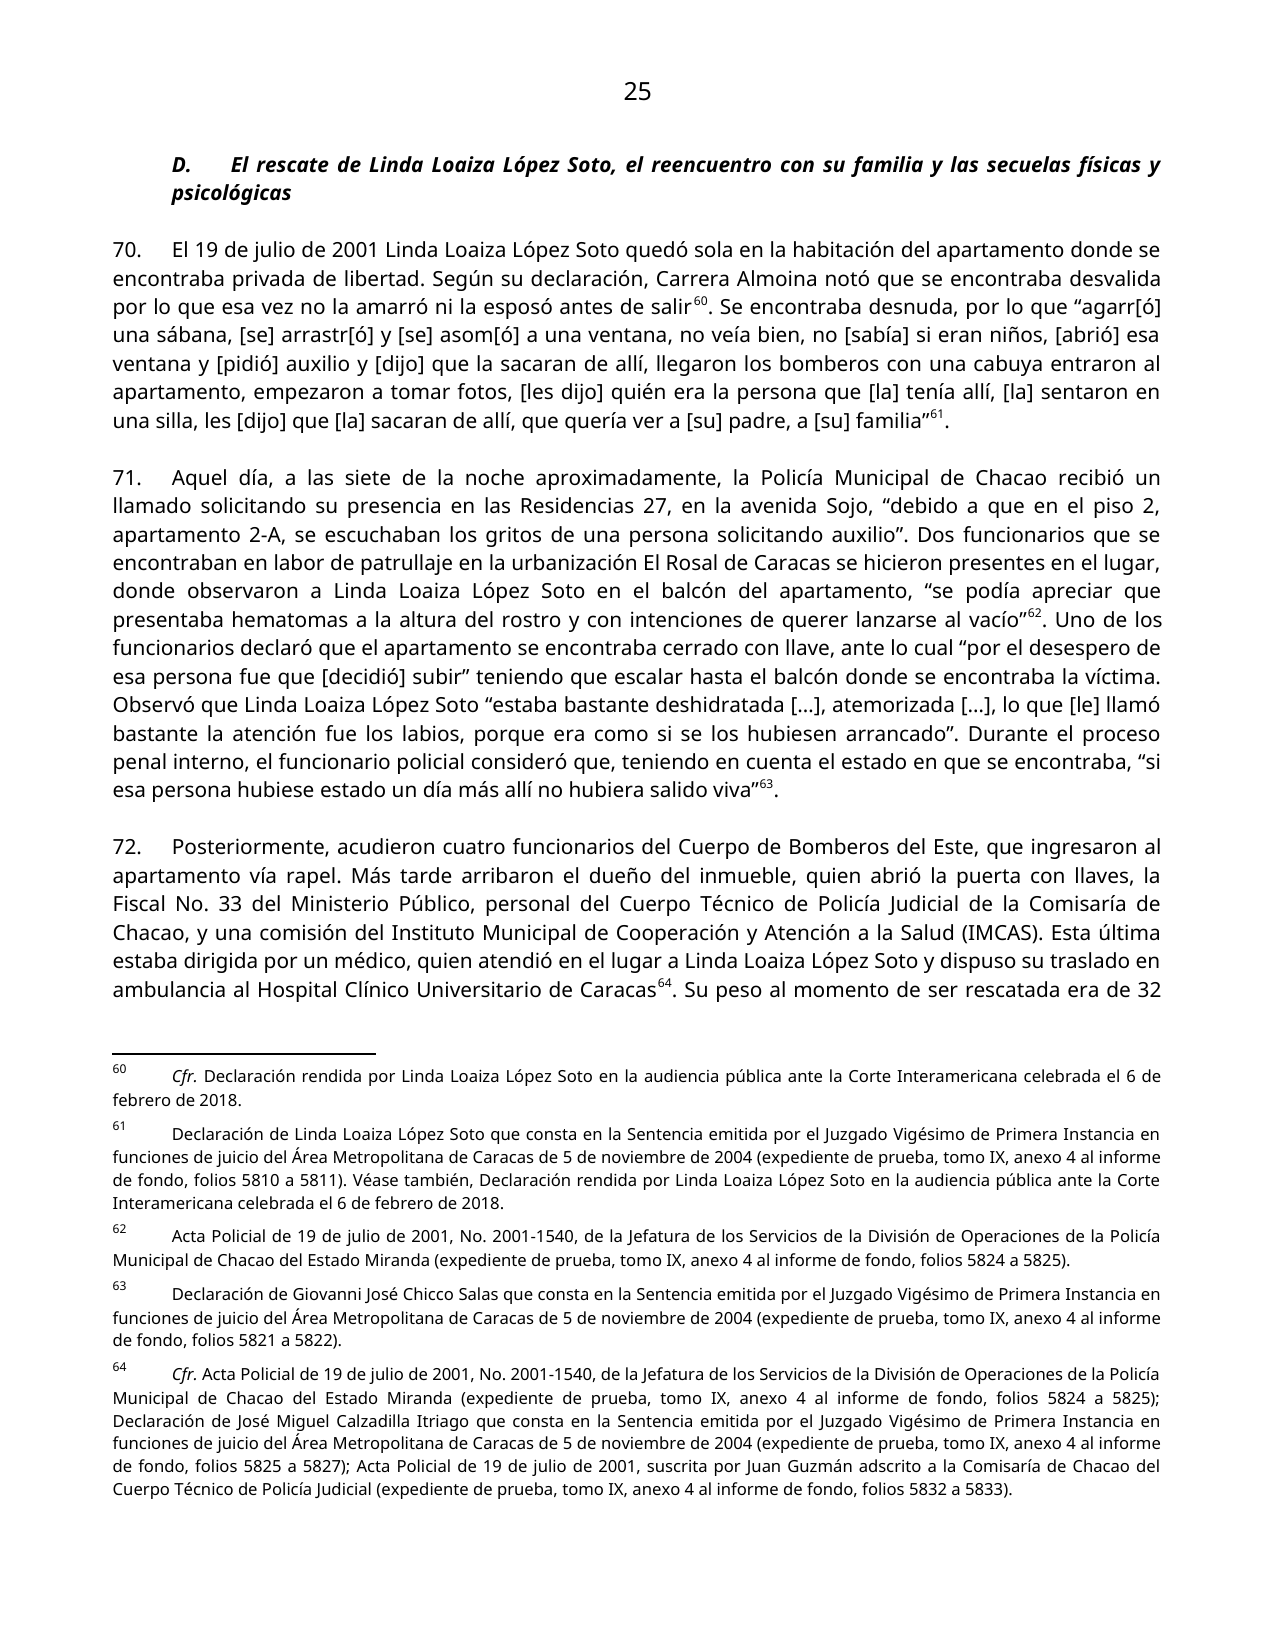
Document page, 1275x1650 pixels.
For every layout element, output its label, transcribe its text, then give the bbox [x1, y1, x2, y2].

text D. El rescate de Linda Loaiza López Soto, el reencuentro con su familia y las secuelas físicas y psicológicas [172, 150, 1162, 207]
list Posteriormente, acudieron cuatro funcionarios del Cuerpo de Bomberos del Este, que ingresaron al apartamento vía rapel. Más tarde arribaron el dueño del inmueble, quien abrió la puerta con llaves, la Fiscal No. 33 del Ministerio Público, personal del Cuerpo Técnico de Policía Judicial de la Comisaría de Chacao, y una comisión del Instituto Municipal de Cooperación y Atención a la Salud (IMCAS). Esta última estaba dirigida por un médico, quien atendió en el lugar a Linda Loaiza López Soto y dispuso su traslado en ambulancia al Hospital Clínico Universitario de Caracas. Su peso al momento de ser rescatada era de 32 kg. [112, 832, 1162, 1003]
list Aquel día, a las siete de la noche aproximadamente, la Policía Municipal de Chacao recibió un llamado solicitando su presencia en las Residencias 27, en la avenida Sojo, “debido a que en el piso 2, apartamento 2-A, se escuchaban los gritos de una persona solicitando auxilio”. Dos funcionarios que se encontraban en labor de patrullaje en la urbanización El Rosal de Caracas se hicieron presentes en el lugar, donde observaron a Linda Loaiza López Soto en el balcón del apartamento, “se podía apreciar que presentaba hematomas a la altura del rostro y con intenciones de querer lanzarse al vacío”. Uno de los funcionarios declaró que el apartamento se encontraba cerrado con llave, ante lo cual “por el desespero de esa persona fue que [decidió] subir” teniendo que escalar hasta el balcón donde se encontraba la víctima. Observó que Linda Loaiza López Soto “estaba bastante deshidratada […], atemorizada […], lo que [le] llamó bastante la atención fue los labios, porque era como si se los hubiesen arrancado”. Durante el proceso penal interno, el funcionario policial consideró que, teniendo en cuenta el estado en que se encontraba, “si esa persona hubiese estado un día más allí no hubiera salido viva”. [112, 463, 1162, 804]
list El 19 de julio de 2001 Linda Loaiza López Soto quedó sola en la habitación del apartamento donde se encontraba privada de libertad. Según su declaración, Carrera Almoina notó que se encontraba desvalida por lo que esa vez no la amarró ni la esposó antes de salir. Se encontraba desnuda, por lo que “agarr[ó] una sábana, [se] arrastr[ó] y [se] asom[ó] a una ventana, no veía bien, no [sabía] si eran niños, [abrió] esa ventana y [pidió] auxilio y [dijo] que la sacaran de allí, llegaron los bomberos con una cabuya entraron al apartamento, empezaron a tomar fotos, [les dijo] quién era la persona que [la] tenía allí, [la] sentaron en una silla, les [dijo] que [la] sacaran de allí, que quería ver a [su] padre, a [su] familia”. [112, 235, 1162, 434]
